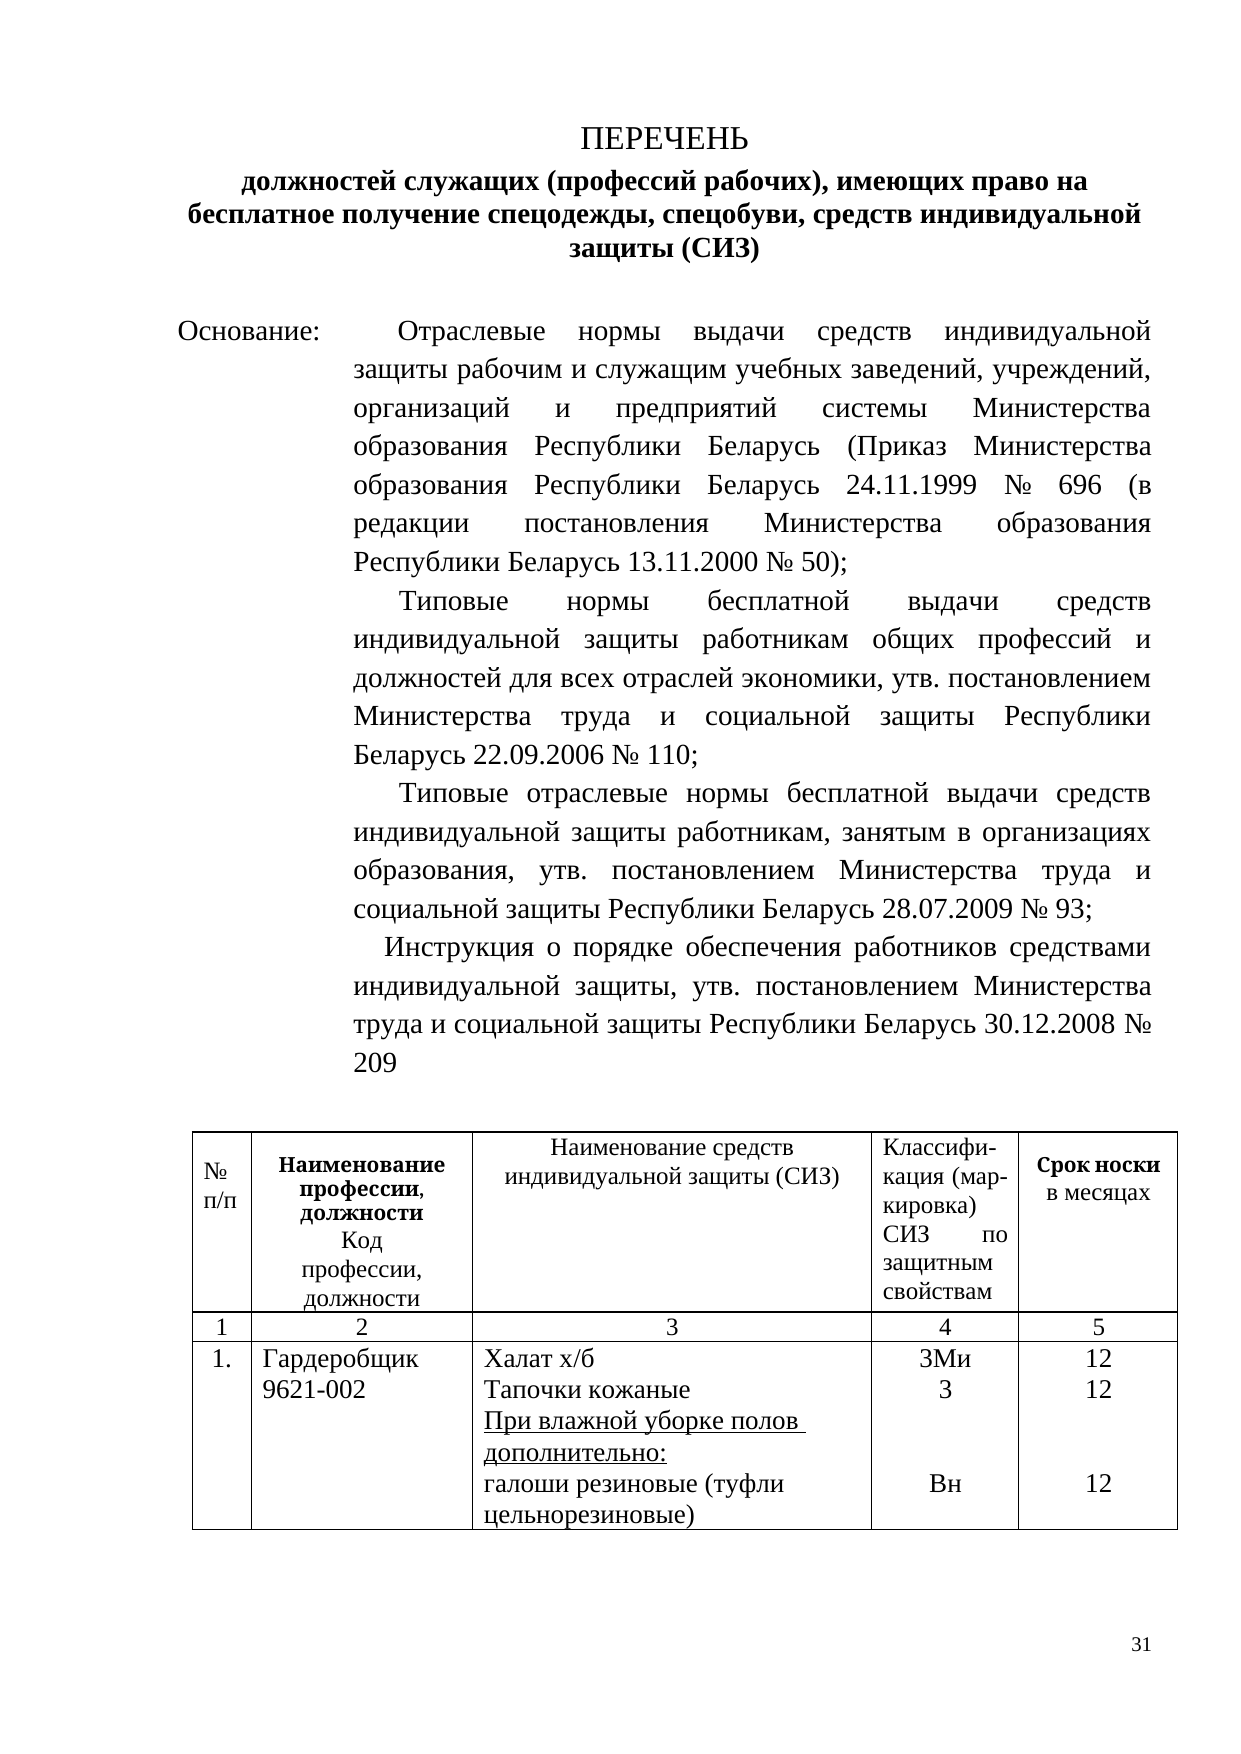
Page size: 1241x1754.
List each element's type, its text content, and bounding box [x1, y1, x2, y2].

table_header Основание: [166, 313, 342, 1082]
table_header № п/п [193, 1133, 251, 1311]
table_cell Халат х/б Тапочки кожаные При влажной уборке полов дополнительно: галоши резиновые (туфли цельнорезиновые) [473, 1342, 871, 1529]
table_cell 5 [1019, 1313, 1177, 1341]
table_header Наименование средств индивидуальной защиты (СИЗ) [473, 1133, 871, 1311]
table_cell 1 [193, 1313, 251, 1341]
table_cell 2 [252, 1313, 472, 1341]
subtitle ПЕРЕЧЕНЬ [177, 118, 1152, 156]
table_cell 12 12 12 [1019, 1342, 1177, 1529]
table_header Классифи-кация (мар-кировка) СИЗ по защитным свойствам [872, 1133, 1018, 1311]
table_cell 3 [473, 1313, 871, 1341]
table_header Наименование профессии, должности Код профессии, должности [252, 1133, 472, 1311]
table_header Срок носки в месяцах [1019, 1133, 1177, 1311]
table_cell 1. [193, 1342, 251, 1529]
table_header Отраслевые нормы выдачи средств индивидуальной защиты рабочим и служащим учебных заведений, учреждений, организаций и предприятий системы Министерства образования Республики Беларусь (Приказ Министерства образования Республики Беларусь 24.11.1999 № 696 (в редакции постановления Министерства образования Республики Беларусь 13.11.2000 № 50); Типовые нормы бесплатной выдачи средств индивидуальной защиты работникам общих профессий и должностей для всех отраслей экономики, утв. постановлением Министерства труда и социальной защиты Республики Беларусь 22.09.2006 № 110; Типовые отраслевые нормы бесплатной выдачи средств индивидуальной защиты работникам, занятым в организациях образования, утв. постановлением Министерства труда и социальной защиты Республики Беларусь 28.07.2009 № 93; Инструкция о порядке обеспечения работников средствами индивидуальной защиты, утв. постановлением Министерства труда и социальной защиты Республики Беларусь 30.12.2008 № 209 [342, 313, 1163, 1082]
text должностей служащих (профессий рабочих), имеющих право на бесплатное получение спецодежды, спецобуви, средств индивидуальной защиты (СИЗ) [177, 163, 1152, 263]
table_cell Гардеробщик 9621-002 [252, 1342, 472, 1529]
table_cell 4 [872, 1313, 1018, 1341]
table_cell 3Ми 3 Вн [872, 1342, 1018, 1529]
